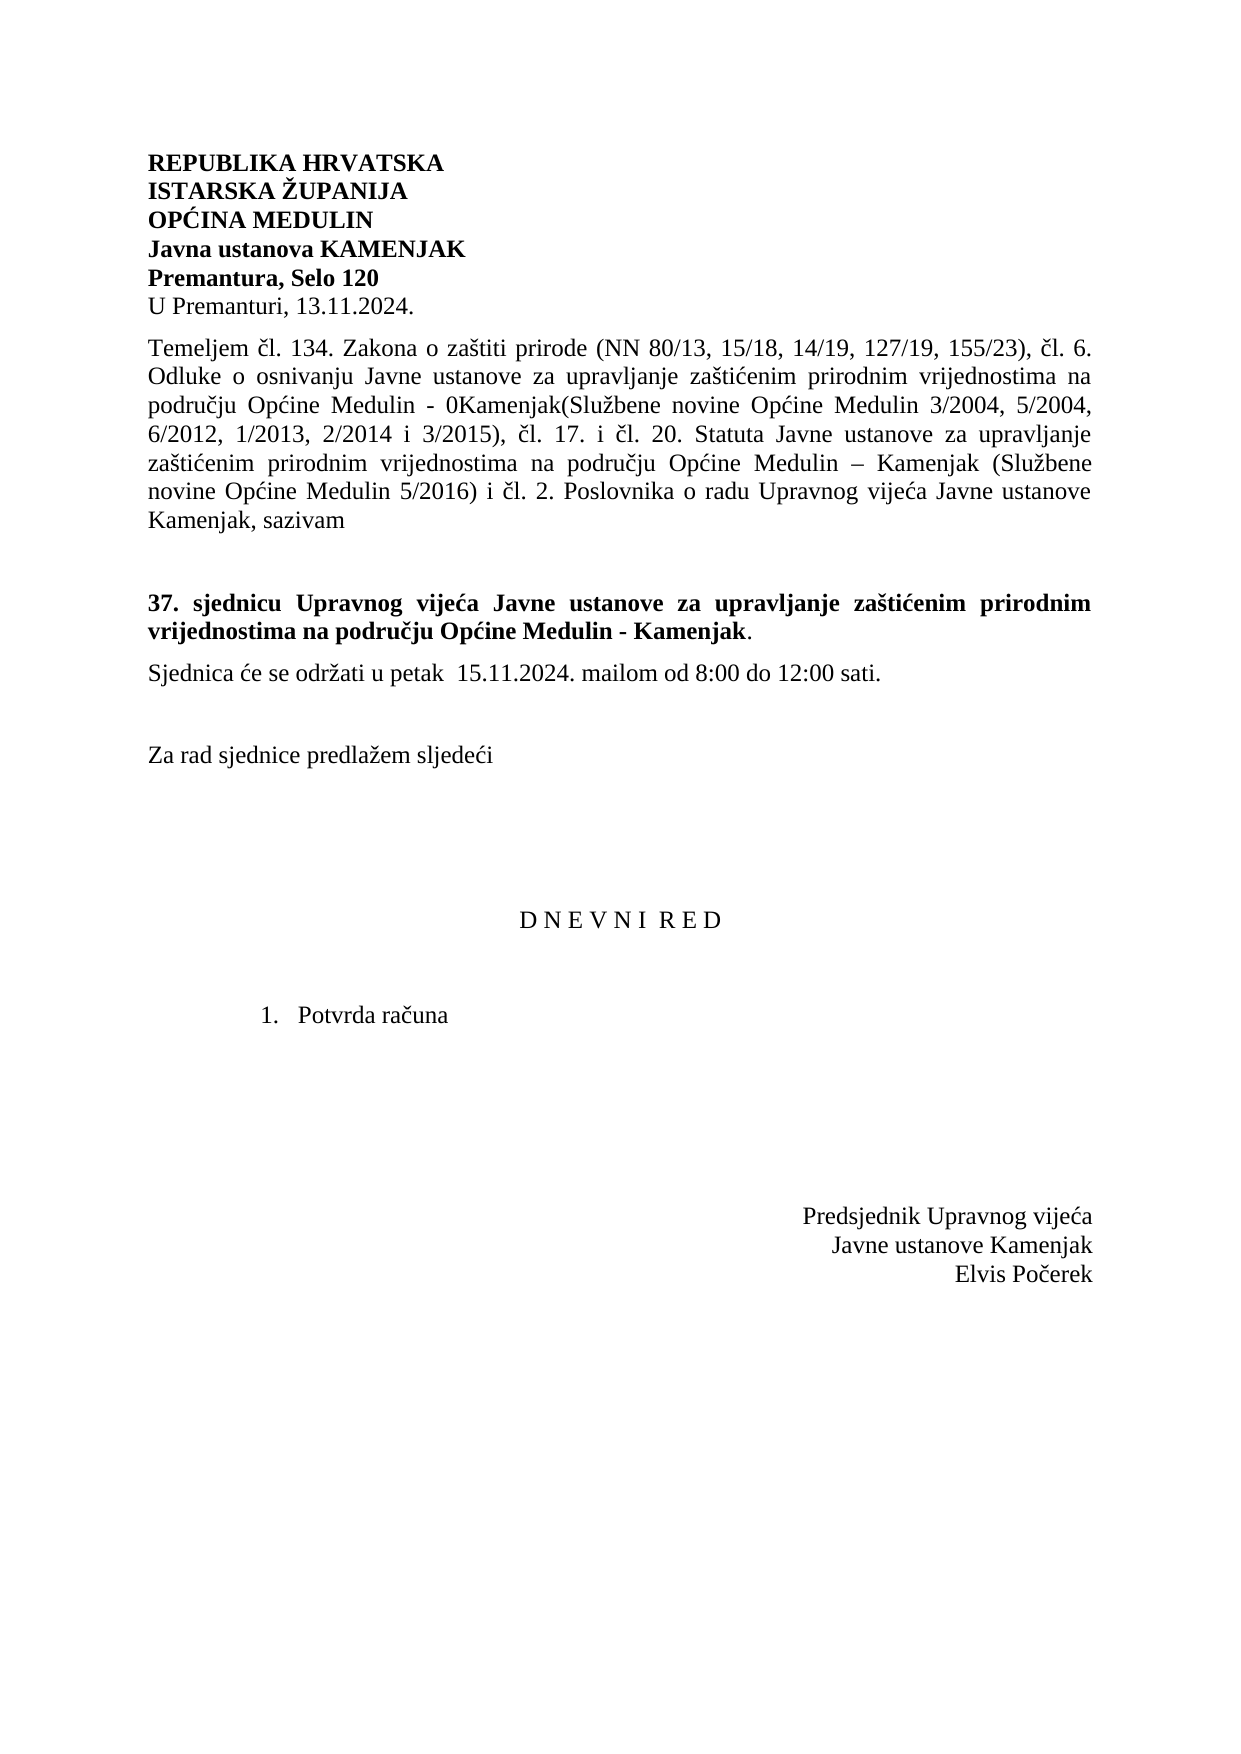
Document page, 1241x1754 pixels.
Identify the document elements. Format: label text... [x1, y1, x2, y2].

text Javna ustanova KAMENJAK [148, 234, 1093, 263]
text Predsjednik Upravnog vijeća [148, 1201, 1093, 1230]
text REPUBLIKA HRVATSKA [148, 148, 1093, 176]
text Temeljem čl. 134. Zakona o zaštiti prirode (NN 80/13, 15/18, 14/19, 127/19, 155/23), čl. 6. Odluke o osnivanju Javne ustanove za upravljanje zaštićenim prirodnim vrijednostima na području Općine Medulin - 0Kamenjak(Službene novine Općine Medulin 3/2004, 5/2004, 6/2012, 1/2013, 2/2014 i 3/2015), čl. 17. i čl. 20. Statuta Javne ustanove za upravljanje zaštićenim prirodnim vrijednostima na području Općine Medulin – Kamenjak (Službene novine Općine Medulin 5/2016) i čl. 2. Poslovnika o radu Upravnog vijeća Javne ustanove Kamenjak, sazivam [148, 333, 1093, 534]
text OPĆINA MEDULIN [148, 205, 1093, 234]
text Sjednica će se održati u petak 15.11.2024. mailom od 8:00 do 12:00 sati. [148, 658, 1093, 686]
text U Premanturi, 13.11.2024. [148, 291, 1093, 320]
text D N E V N I R E D [148, 905, 1093, 934]
text ISTARSKA ŽUPANIJA [148, 176, 1093, 205]
list Potvrda računa [260, 1000, 1070, 1029]
text Premantura, Selo 120 [148, 263, 1093, 291]
text Za rad sjednice predlažem sljedeći [148, 740, 1093, 769]
text Javne ustanove Kamenjak [148, 1230, 1093, 1259]
text 37. sjednicu Upravnog vijeća Javne ustanove za upravljanje zaštićenim prirodnim vrijednostima na području Općine Medulin - Kamenjak. [148, 588, 1093, 645]
text Elvis Počerek [148, 1259, 1093, 1288]
